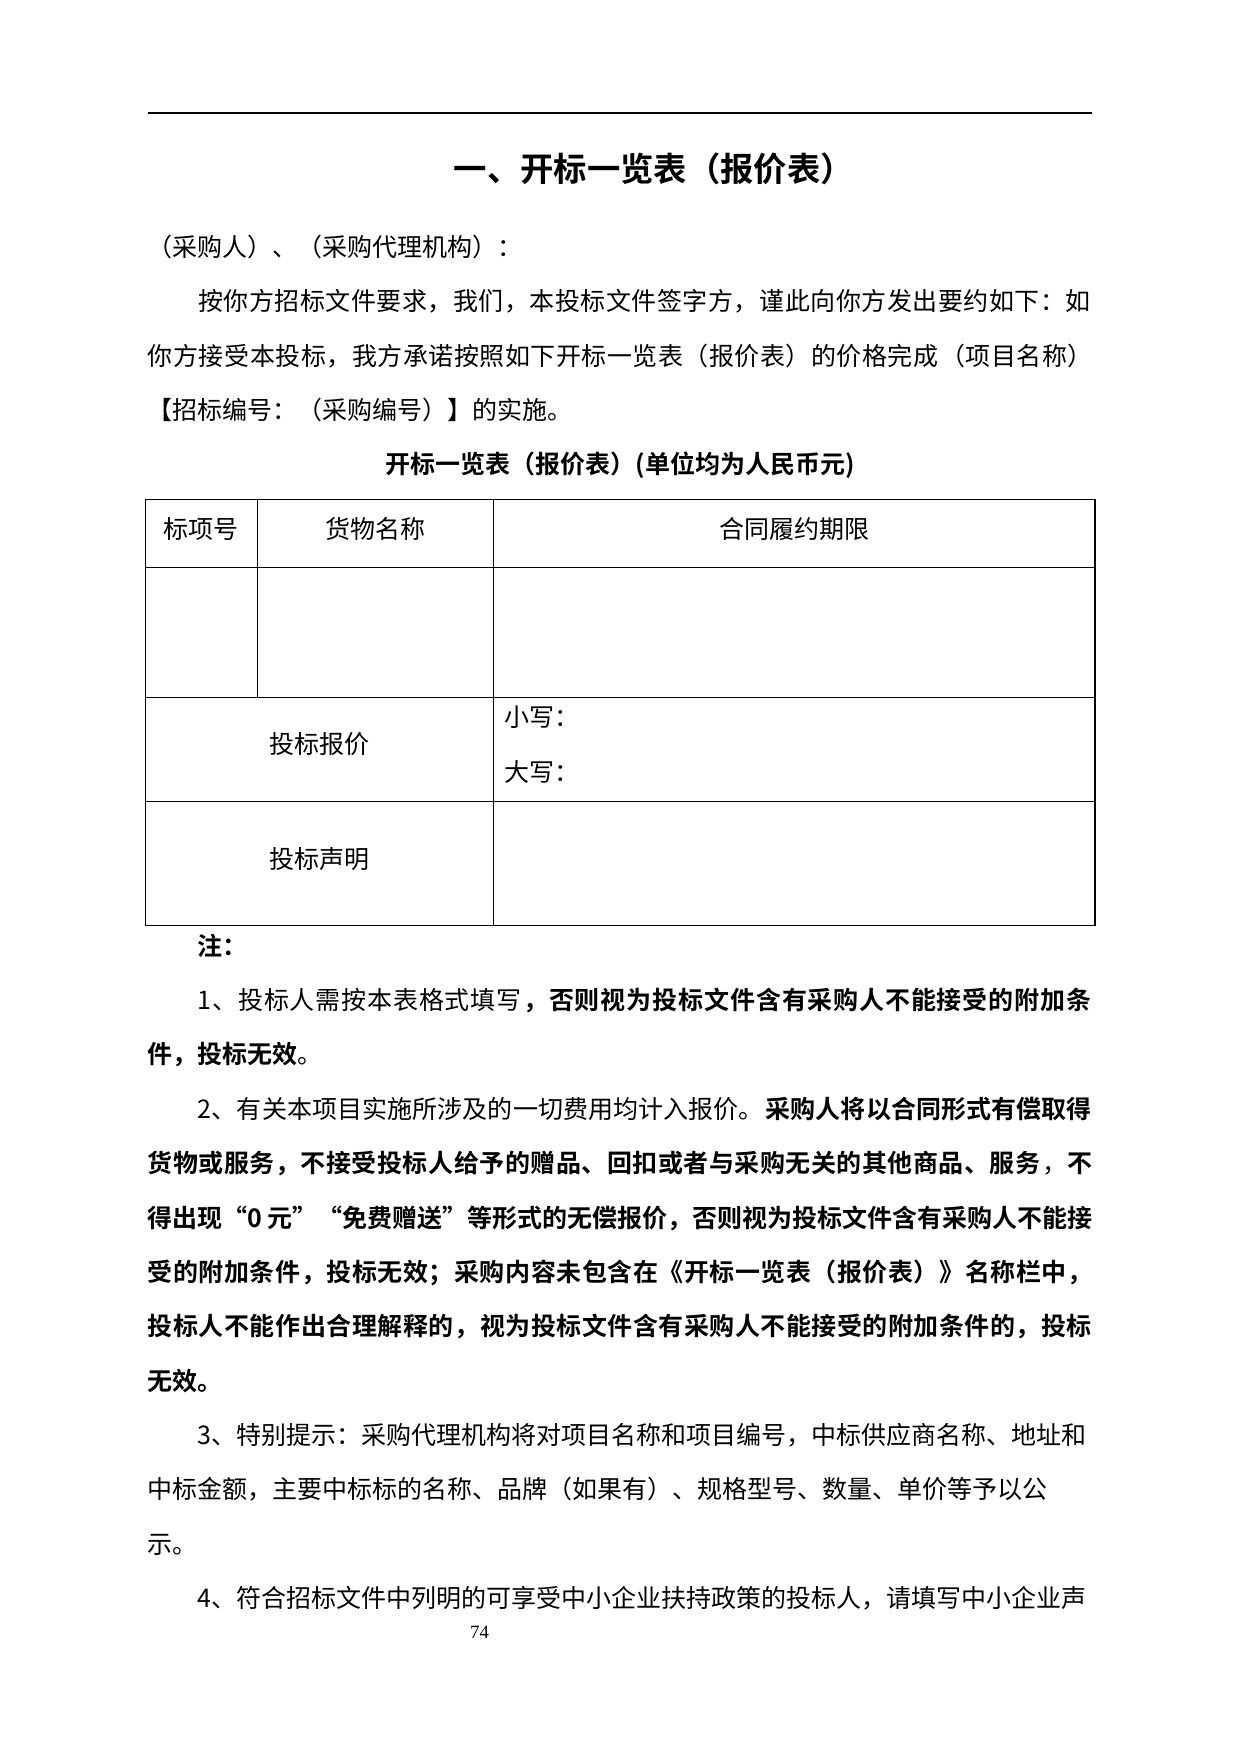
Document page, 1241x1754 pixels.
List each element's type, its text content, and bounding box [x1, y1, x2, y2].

table_header 标项号 [146, 500, 257, 567]
table_cell [494, 568, 1094, 697]
text 开标一览表（报价表）(单位均为人民币元) [148, 445, 1092, 481]
text 1、投标人需按本表格式填写，否则视为投标文件含有采购人不能接受的附加条件，投标无效。 [147, 981, 1092, 1071]
text 2、有关本项目实施所涉及的一切费用均计入报价。采购人将以合同形式有偿取得货物或服务，不接受投标人给予的赠品、回扣或者与采购无关的其他商品、服务，不得出现“0元”“免费赠送”等形式的无偿报价，否则视为投标文件含有采购人不能接受的附加条件，投标无效；采购内容未包含在《开标一览表（报价表）》名称栏中，投标人不能作出合理解释的，视为投标文件含有采购人不能接受的附加条件的，投标无效。 [148, 1089, 1092, 1397]
table_cell 小写： 大写： [494, 698, 1094, 801]
text 注： [198, 926, 1092, 962]
text 按你方招标文件要求，我们，本投标文件签字方，谨此向你方发出要约如下：如你方接受本投标，我方承诺按照如下开标一览表（报价表）的价格完成（项目名称）【招标编号：（采购编号）】的实施。 [148, 282, 1092, 427]
table_header 货物名称 [258, 500, 493, 567]
text 3、特别提示：采购代理机构将对项目名称和项目编号，中标供应商名称、地址和中标金额，主要中标标的名称、品牌（如果有）、规格型号、数量、单价等予以公示。 [148, 1416, 1092, 1561]
table_cell [146, 568, 257, 697]
table_cell 投标报价 [146, 698, 493, 801]
text （采购人）、（采购代理机构）： [148, 227, 1092, 263]
table_header 合同履约期限 [494, 500, 1094, 567]
table_cell 投标声明 [146, 802, 493, 925]
table_cell [258, 568, 493, 697]
text 一、开标一览表（报价表） [148, 142, 1092, 191]
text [148, 1579, 1092, 1615]
table_cell [494, 802, 1094, 925]
